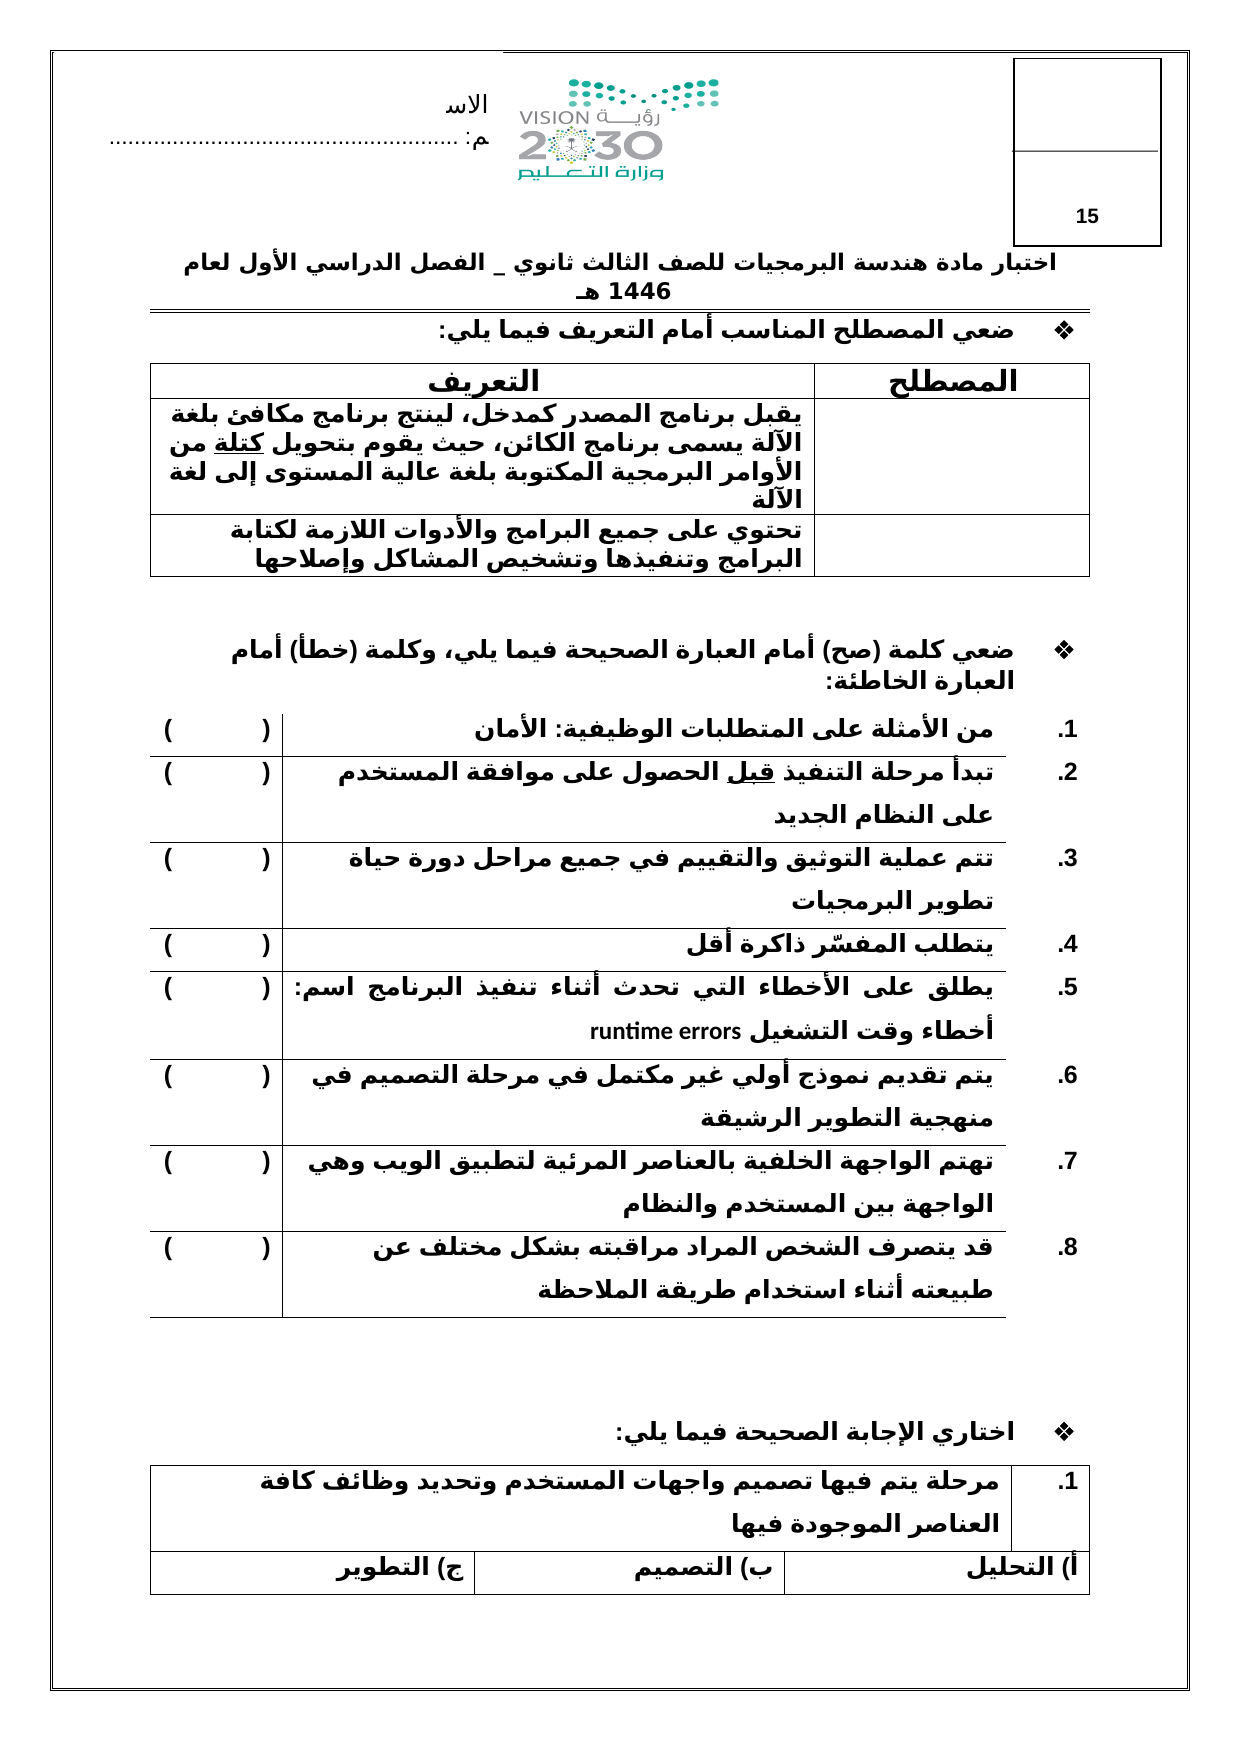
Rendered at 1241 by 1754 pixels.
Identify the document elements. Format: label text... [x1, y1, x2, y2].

text اختبار مادة هندسة البرمجيات للصف الثالث ثانوي _ الفصل الدراسي الأول لعام 1446 هـ [150, 249, 1090, 309]
table_cell ( ) [150, 929, 282, 971]
table_cell ج) التطوير [151, 1552, 474, 1594]
table_cell ( ) [150, 1146, 282, 1231]
table_cell [815, 399, 1089, 514]
list ضعي المصطلح المناسب أمام التعريف فيما يلي: [150, 316, 1053, 344]
table_cell تحتوي على جميع البرامج والأدوات اللازمة لكتابة البرامج وتنفيذها وتشخيص المشاكل وإصلاحها [151, 515, 814, 576]
list ضعي كلمة (صح) أمام العبارة الصحيحة فيما يلي، وكلمة (خطأ) أمام العبارة الخاطئة: [150, 635, 1053, 695]
table_cell قد يتصرف الشخص المراد مراقبته بشكل مختلف عن طبيعته أثناء استخدام طريقة الملاحظة [283, 1232, 1006, 1317]
table_header ( ) [150, 714, 282, 756]
table_cell أ) التحليل [785, 1552, 1089, 1594]
table_cell يطلق على الأخطاء التي تحدث أثناء تنفيذ البرنامج اسم: أخطاء وقت التشغيل runtime errors [283, 972, 1006, 1058]
table_cell يتم تقديم نموذج أولي غير مكتمل في مرحلة التصميم في منهجية التطوير الرشيقة [283, 1060, 1006, 1144]
table_cell ( ) [150, 757, 282, 842]
table_cell ب) التصميم [475, 1552, 784, 1594]
table_cell تبدأ مرحلة التنفيذ قبل الحصول على موافقة المستخدم على النظام الجديد [283, 757, 1006, 842]
table_cell 3. [1006, 842, 1089, 928]
table_cell [815, 515, 1089, 576]
table_cell 5. [1006, 971, 1089, 1058]
table_cell 2. [1006, 756, 1089, 842]
table_cell ( ) [150, 1232, 282, 1317]
table_cell تهتم الواجهة الخلفية بالعناصر المرئية لتطبيق الويب وهي الواجهة بين المستخدم والنظام [283, 1146, 1006, 1231]
table_cell ( ) [150, 1060, 282, 1144]
table_header من الأمثلة على المتطلبات الوظيفية: الأمان [283, 714, 1006, 756]
table_cell 4. [1006, 928, 1089, 971]
table_cell ( ) [150, 843, 282, 928]
table_cell يقبل برنامج المصدر كمدخل، لينتج برنامج مكافئ بلغة الآلة يسمى برنامج الكائن، حيث يقوم بتحويل كتلة من الأوامر البرمجية المكتوبة بلغة عالية المستوى إلى لغة الآلة [151, 399, 814, 514]
table_cell ( ) [150, 972, 282, 1058]
table_header 1. [1012, 1466, 1089, 1551]
table_cell 7. [1006, 1145, 1089, 1231]
table_header مرحلة يتم فيها تصميم واجهات المستخدم وتحديد وظائف كافة العناصر الموجودة فيها [151, 1466, 1011, 1551]
table_header 1. [1006, 714, 1089, 756]
table_cell تتم عملية التوثيق والتقييم في جميع مراحل دورة حياة تطوير البرمجيات [283, 843, 1006, 928]
picture [511, 75, 724, 182]
table_header المصطلح [815, 364, 1089, 398]
table_cell 6. [1006, 1059, 1089, 1144]
table_cell يتطلب المفسّر ذاكرة أقل [283, 929, 1006, 971]
list اختاري الإجابة الصحيحة فيما يلي: [150, 1417, 1053, 1446]
table_cell 8. [1006, 1231, 1089, 1317]
table_header التعريف [151, 364, 814, 398]
